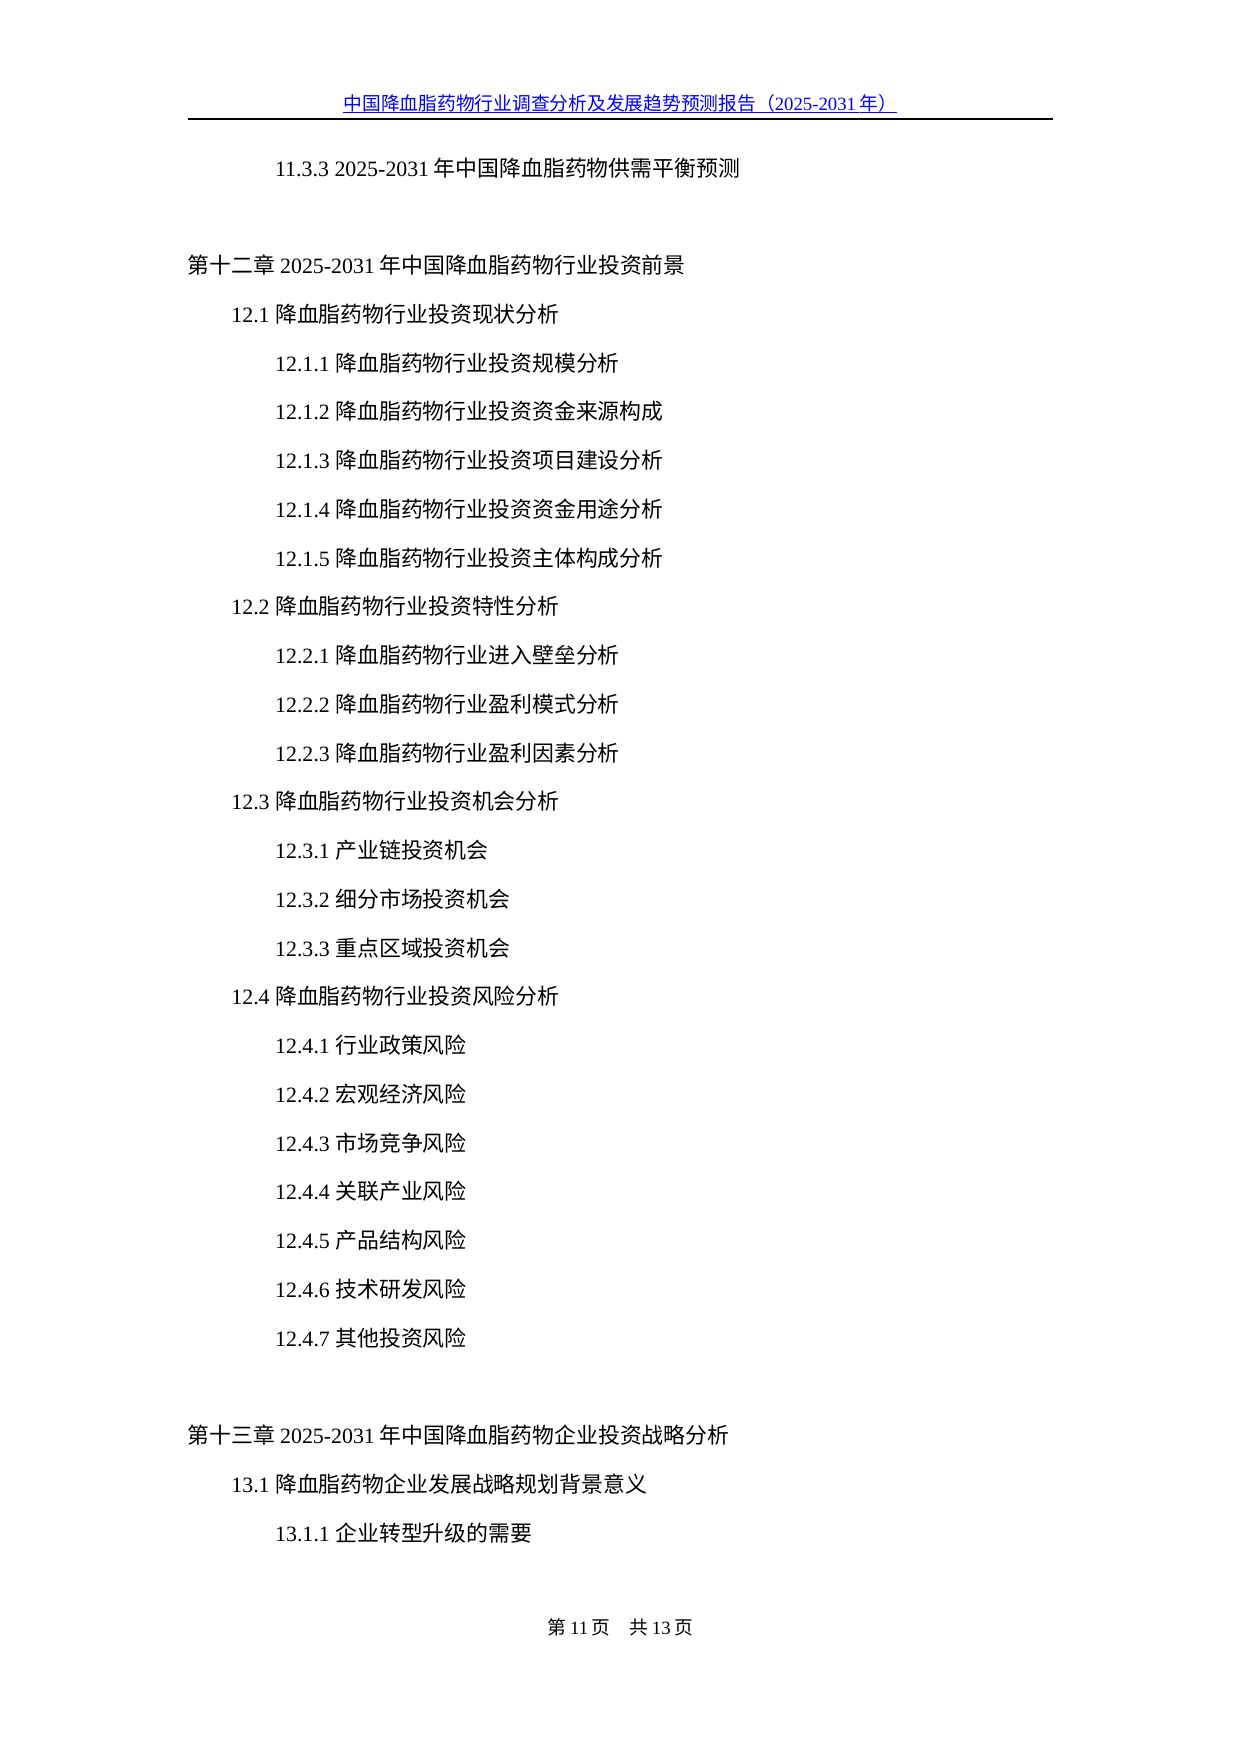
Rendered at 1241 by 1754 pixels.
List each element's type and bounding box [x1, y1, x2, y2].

text [187, 150, 1053, 1548]
